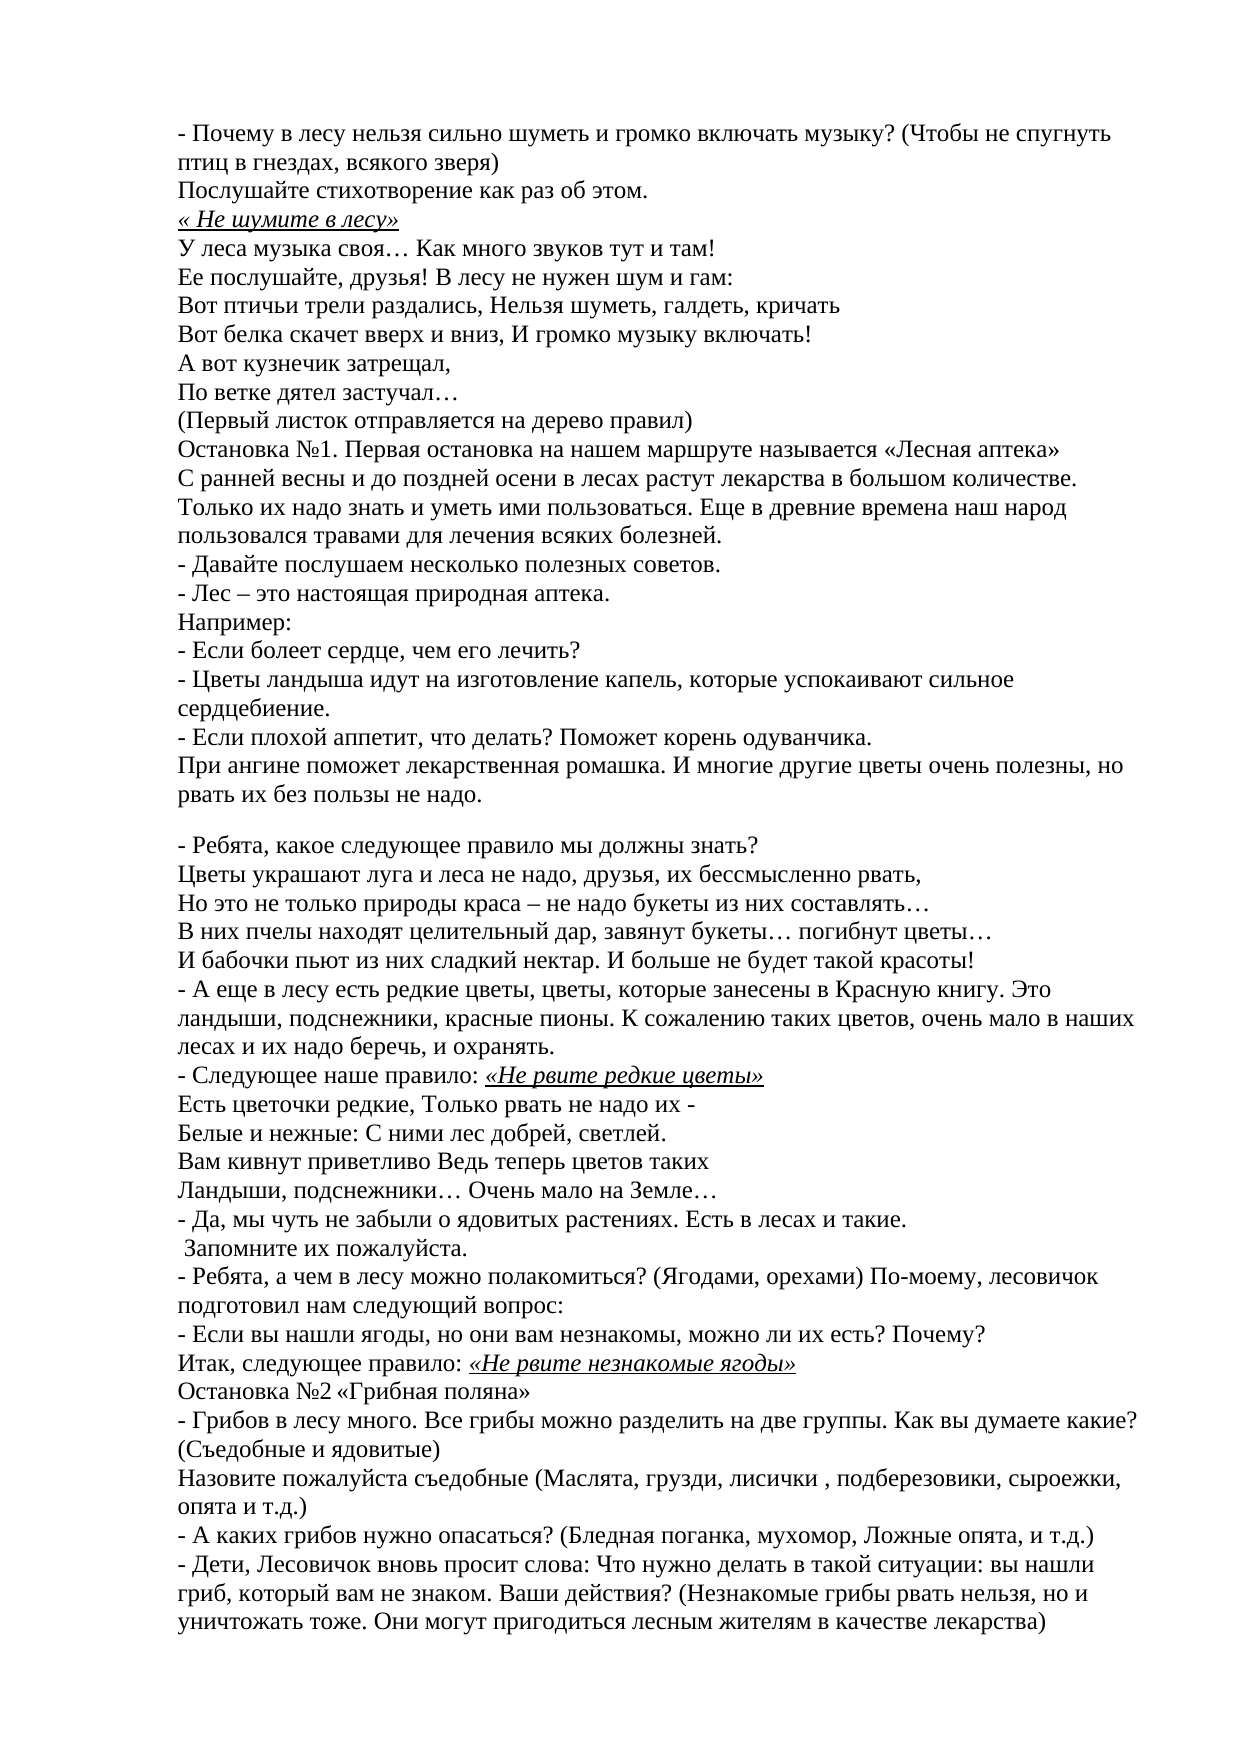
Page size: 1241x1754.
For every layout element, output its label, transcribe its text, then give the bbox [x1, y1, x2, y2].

text - Если вы нашли ягоды, но они вам незнакомы, можно ли их есть? Почему? [177, 1319, 1152, 1348]
text - Грибов в лесу много. Все грибы можно разделить на две группы. Как вы думаете какие? (Съедобные и ядовитые) [177, 1405, 1152, 1463]
text (Первый листок отправляется на дерево правил) [177, 406, 1152, 434]
text - Ребята, какое следующее правило мы должны знать? [177, 830, 1152, 859]
text - Ребята, а чем в лесу можно полакомиться? (Ягодами, орехами) По-моему, лесовичок подготовил нам следующий вопрос: [177, 1261, 1152, 1319]
text С ранней весны и до поздней осени в лесах растут лекарства в большом количестве. Только их надо знать и уметь ими пользоваться. Еще в древние времена наш народ пользовался травами для лечения всяких болезней. [177, 463, 1152, 549]
text - Следующее наше правило: «Не рвите редкие цветы» [177, 1060, 1152, 1089]
text - Цветы ландыша идут на изготовление капель, которые успокаивают сильное сердцебиение. [177, 664, 1152, 722]
text - А еще в лесу есть редкие цветы, цветы, которые занесены в Красную книгу. Это ландыши, подснежники, красные пионы. К сожалению таких цветов, очень мало в наших лесах и их надо беречь, и охранять. [177, 974, 1152, 1060]
text - Если плохой аппетит, что делать? Поможет корень одуванчика. [177, 722, 1152, 751]
text Вот белка скачет вверх и вниз, И громко музыку включать! [177, 319, 1152, 348]
text Вам кивнут приветливо Ведь теперь цветов таких [177, 1146, 1152, 1175]
text Но это не только природы краса – не надо букеты из них составлять… [177, 888, 1152, 916]
text И бабочки пьют из них сладкий нектар. И больше не будет такой красоты! [177, 945, 1152, 974]
text Ее послушайте, друзья! В лесу не нужен шум и гам: [177, 262, 1152, 291]
text Есть цветочки редкие, Только рвать не надо их - [177, 1089, 1152, 1118]
text - Если болеет сердце, чем его лечить? [177, 636, 1152, 664]
text В них пчелы находят целительный дар, завянут букеты… погибнут цветы… [177, 916, 1152, 945]
text Белые и нежные: С ними лес добрей, светлей. [177, 1118, 1152, 1146]
text - Давайте послушаем несколько полезных советов. [177, 549, 1152, 578]
text Вот птичьи трели раздались, Нельзя шуметь, галдеть, кричать [177, 291, 1152, 319]
text - А каких грибов нужно опасаться? (Бледная поганка, мухомор, Ложные опята, и т.д.) [177, 1520, 1152, 1549]
text Остановка №2 «Грибная поляна» [177, 1376, 1152, 1405]
text « Не шумите в лесу» [177, 204, 1152, 233]
text У леса музыка своя… Как много звуков тут и там! [177, 233, 1152, 262]
text Назовите пожалуйста съедобные (Маслята, грузди, лисички , подберезовики, сыроежки, опята и т.д.) [177, 1463, 1152, 1520]
text При ангине поможет лекарственная ромашка. И многие другие цветы очень полезны, но рвать их без пользы не надо. [177, 751, 1152, 808]
text - Да, мы чуть не забыли о ядовитых растениях. Есть в лесах и такие. [177, 1204, 1152, 1233]
text - Дети, Лесовичок вновь просит слова: Что нужно делать в такой ситуации: вы нашли гриб, который вам не знаком. Ваши действия? (Незнакомые грибы рвать нельзя, но и уничтожать тоже. Они могут пригодиться лесным жителям в качестве лекарства) [177, 1549, 1152, 1635]
text А вот кузнечик затрещал, [177, 348, 1152, 377]
text Запомните их пожалуйста. [177, 1233, 1152, 1261]
text Например: [177, 607, 1152, 636]
text - Почему в лесу нельзя сильно шуметь и громко включать музыку? (Чтобы не спугнуть птиц в гнездах, всякого зверя) [177, 118, 1152, 176]
text Ландыши, подснежники… Очень мало на Земле… [177, 1175, 1152, 1204]
text Послушайте стихотворение как раз об этом. [177, 176, 1152, 204]
text - Лес – это настоящая природная аптека. [177, 578, 1152, 607]
text Цветы украшают луга и леса не надо, друзья, их бессмысленно рвать, [177, 859, 1152, 888]
text Остановка №1. Первая остановка на нашем маршруте называется «Лесная аптека» [177, 434, 1152, 463]
text По ветке дятел застучал… [177, 377, 1152, 406]
text Итак, следующее правило: «Не рвите незнакомые ягоды» [177, 1348, 1152, 1376]
